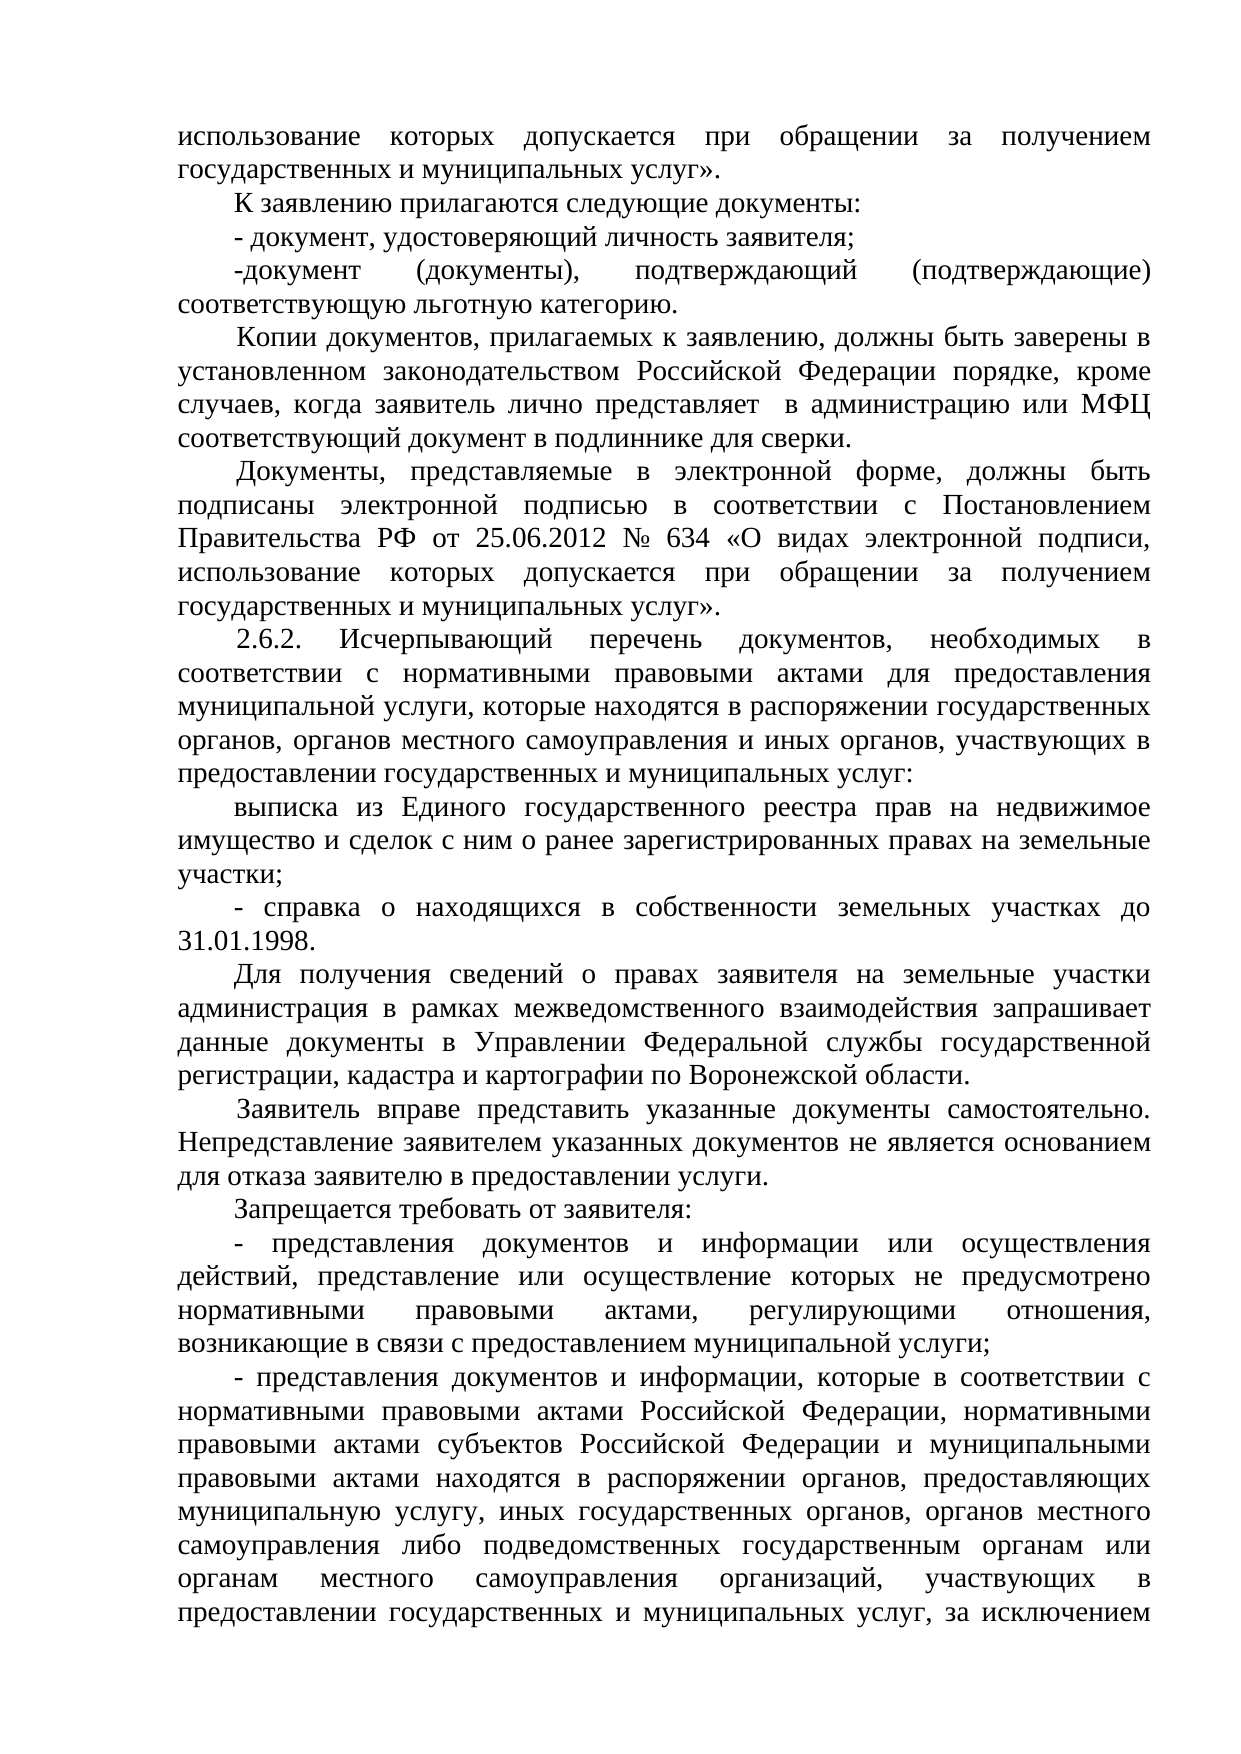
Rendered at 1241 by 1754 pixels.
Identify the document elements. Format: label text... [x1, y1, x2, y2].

text Для получения сведений о правах заявителя на земельные участки администрация в рамках межведомственного взаимодействия запрашивает данные документы в Управлении Федеральной службы государственной регистрации, кадастра и картографии по Воронежской области. [177, 957, 1152, 1091]
text 2.6.2. Исчерпывающий перечень документов, необходимых в соответствии с нормативными правовыми актами для предоставления муниципальной услуги, которые находятся в распоряжении государственных органов, органов местного самоуправления и иных органов, участвующих в предоставлении государственных и муниципальных услуг: [177, 621, 1152, 789]
text Документы, представляемые в электронной форме, должны быть подписаны электронной подписью в соответствии с Постановлением Правительства РФ от 25.06.2012 № 634 «О видах электронной подписи, использование которых допускается при обращении за получением государственных и муниципальных услуг». [177, 453, 1152, 621]
text - представления документов и информации или осуществления действий, представление или осуществление которых не предусмотрено нормативными правовыми актами, регулирующими отношения, возникающие в связи с предоставлением муниципальной услуги; [177, 1225, 1152, 1359]
text К заявлению прилагаются следующие документы: [177, 185, 1152, 219]
text Копии документов, прилагаемых к заявлению, должны быть заверены в установленном законодательством Российской Федерации порядке, кроме случаев, когда заявитель лично представляет в администрацию или МФЦ соответствующий документ в подлиннике для сверки. [177, 319, 1152, 453]
text выписка из Единого государственного реестра прав на недвижимое имущество и сделок с ним о ранее зарегистрированных правах на земельные участки; [177, 789, 1152, 889]
text Заявитель вправе представить указанные документы самостоятельно. Непредставление заявителем указанных документов не является основанием для отказа заявителю в предоставлении услуги. [177, 1091, 1152, 1191]
text - справка о находящихся в собственности земельных участках до 31.01.1998. [177, 889, 1152, 957]
text Запрещается требовать от заявителя: [177, 1191, 1152, 1225]
text -документ (документы), подтверждающий (подтверждающие) соответствующую льготную категорию. [177, 252, 1152, 319]
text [177, 118, 1152, 185]
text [177, 1359, 1152, 1627]
text - документ, удостоверяющий личность заявителя; [177, 219, 1152, 252]
